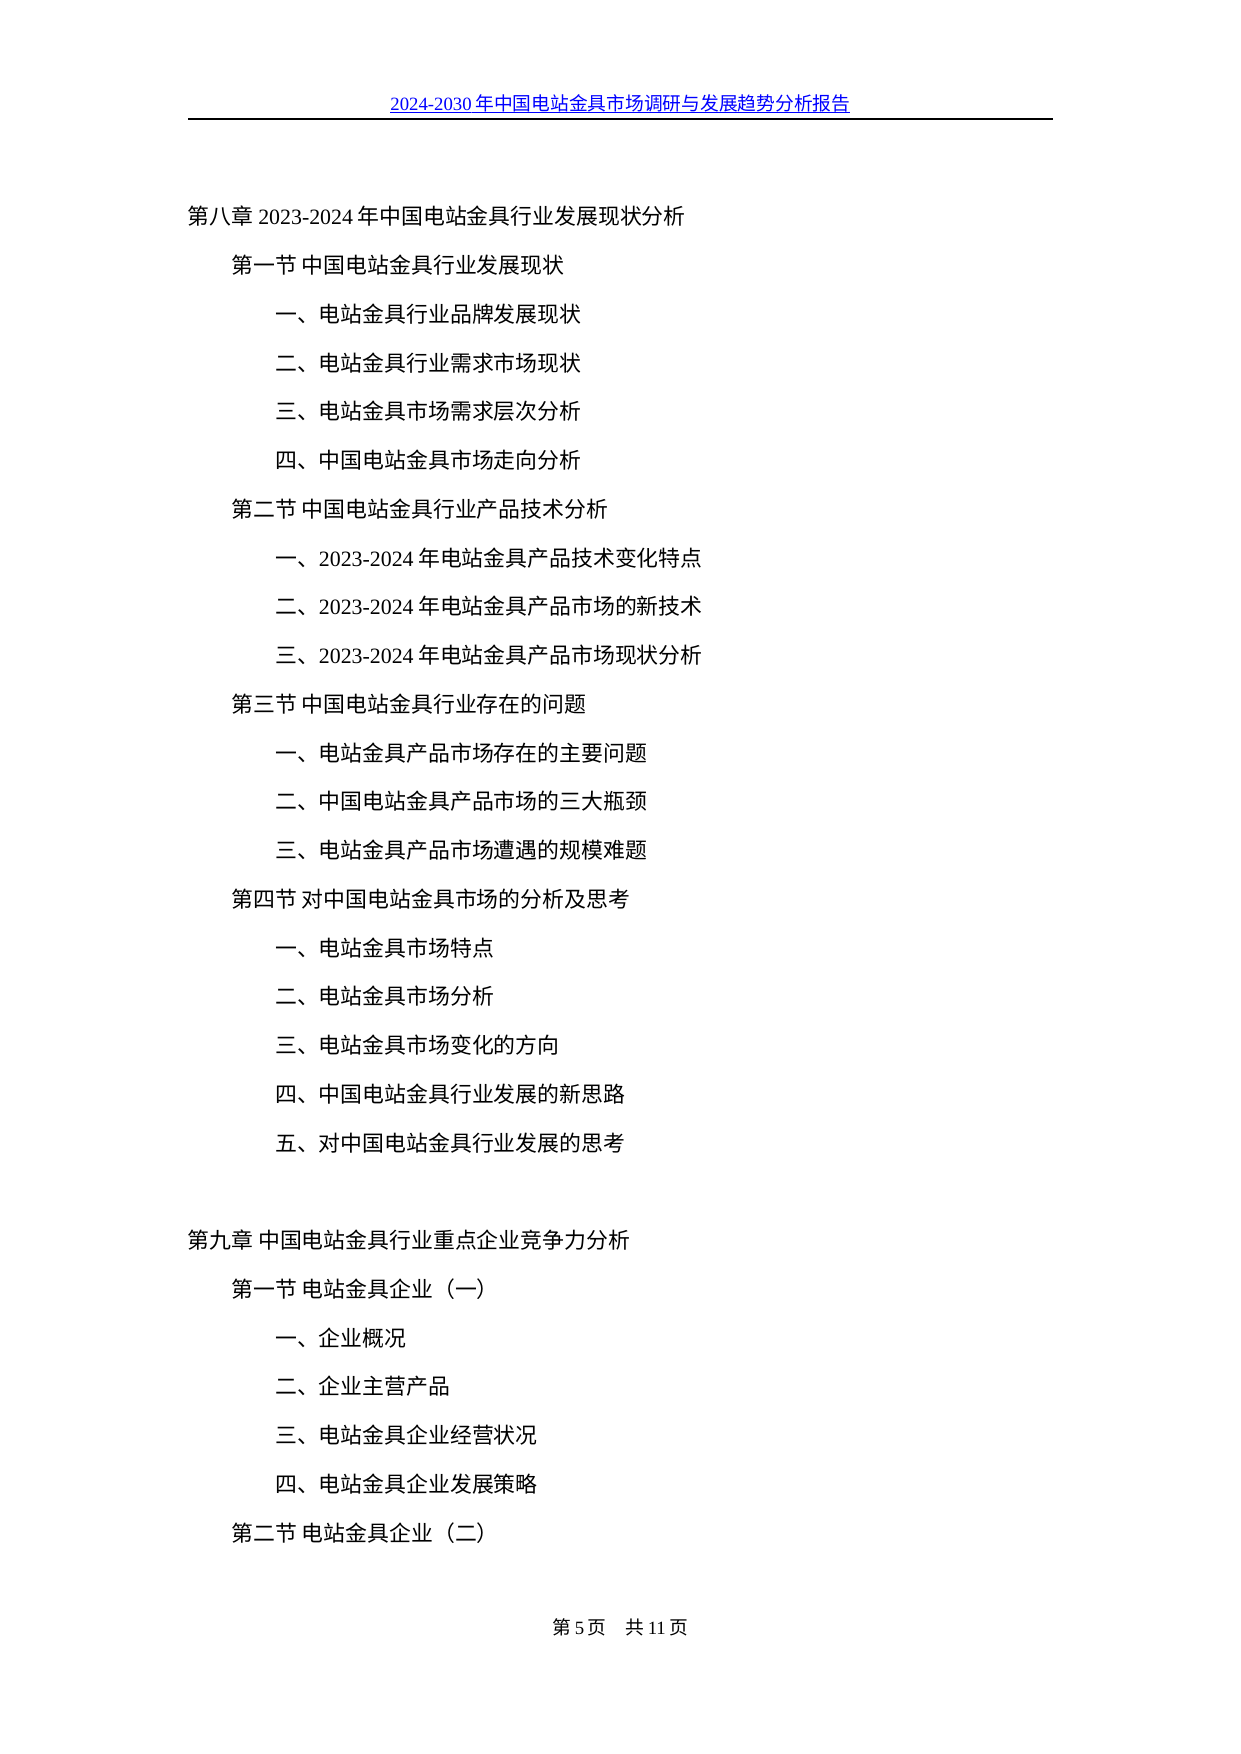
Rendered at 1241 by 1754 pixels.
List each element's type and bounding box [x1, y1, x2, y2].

text [187, 150, 1053, 1548]
